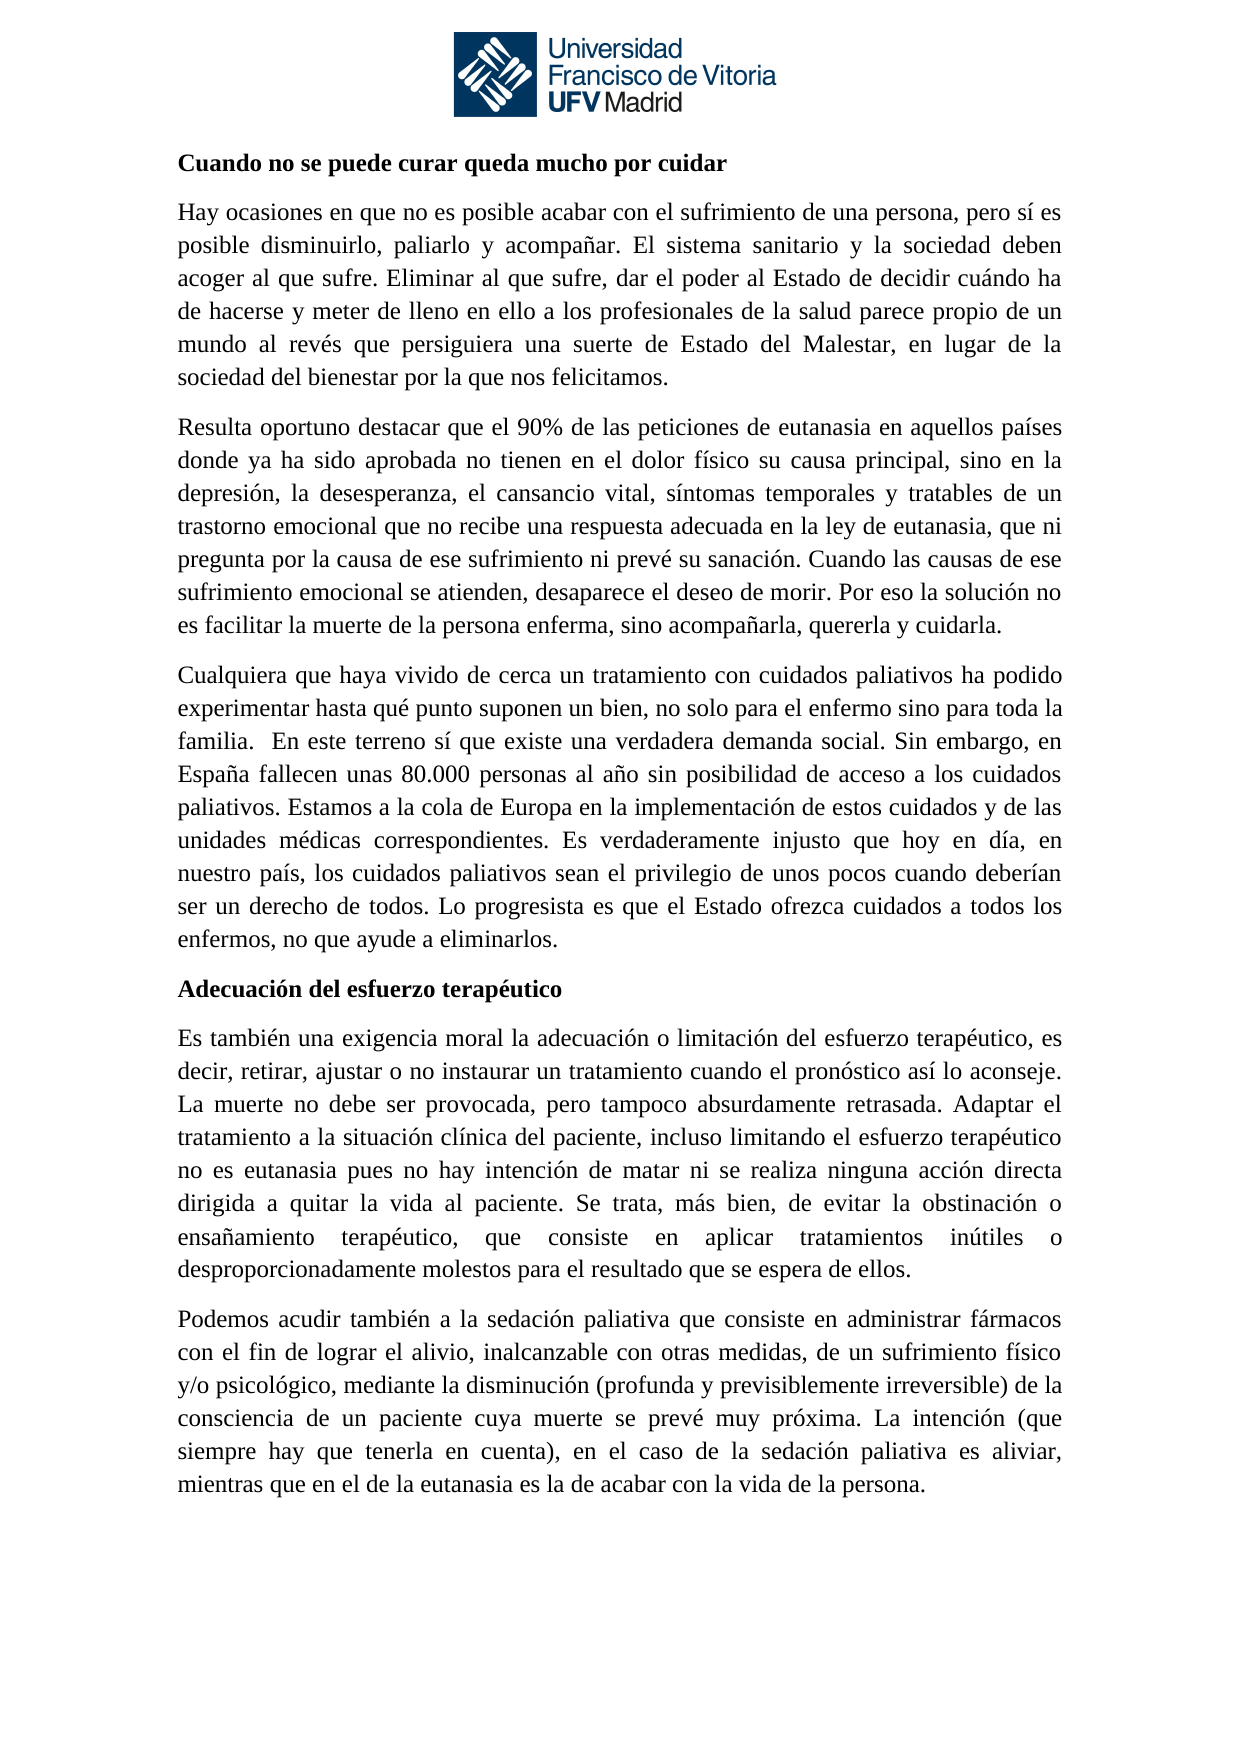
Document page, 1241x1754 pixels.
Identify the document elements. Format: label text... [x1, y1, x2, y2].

text Podemos acudir también a la sedación paliativa que consiste en administrar fármacos con el fin de lograr el alivio, inalcanzable con otras medidas, de un sufrimiento físico y/o psicológico, mediante la disminución (profunda y previsiblemente irreversible) de la consciencia de un paciente cuya muerte se prevé muy próxima. La intención (que siempre hay que tenerla en cuenta), en el caso de la sedación paliativa es aliviar, mientras que en el de la eutanasia es la de acabar con la vida de la persona. [177, 1304, 1063, 1498]
text Adecuación del esfuerzo terapéutico [177, 974, 1063, 1002]
text Cuando no se puede curar queda mucho por cuidar [177, 148, 1063, 176]
text Hay ocasiones en que no es posible acabar con el sufrimiento de una persona, pero sí es posible disminuirlo, paliarlo y acompañar. El sistema sanitario y la sociedad deben acoger al que sufre. Eliminar al que sufre, dar el poder al Estado de decidir cuándo ha de hacerse y meter de lleno en ello a los profesionales de la salud parece propio de un mundo al revés que persiguiera una suerte de Estado del Malestar, en lugar de la sociedad del bienestar por la que nos felicitamos. [177, 197, 1063, 391]
text Es también una exigencia moral la adecuación o limitación del esfuerzo terapéutico, es decir, retirar, ajustar o no instaurar un tratamiento cuando el pronóstico así lo aconseje. La muerte no debe ser provocada, pero tampoco absurdamente retrasada. Adaptar el tratamiento a la situación clínica del paciente, incluso limitando el esfuerzo terapéutico no es eutanasia pues no hay intención de matar ni se realiza ninguna acción directa dirigida a quitar la vida al paciente. Se trata, más bien, de evitar la obstinación o ensañamiento terapéutico, que consiste en aplicar tratamientos inútiles o desproporcionadamente molestos para el resultado que se espera de ellos. [177, 1023, 1063, 1283]
picture [453, 32, 787, 117]
text Resulta oportuno destacar que el 90% de las peticiones de eutanasia en aquellos países donde ya ha sido aprobada no tienen en el dolor físico su causa principal, sino en la depresión, la desesperanza, el cansancio vital, síntomas temporales y tratables de un trastorno emocional que no recibe una respuesta adecuada en la ley de eutanasia, que ni pregunta por la causa de ese sufrimiento ni prevé su sanación. Cuando las causas de ese sufrimiento emocional se atienden, desaparece el deseo de morir. Por eso la solución no es facilitar la muerte de la persona enferma, sino acompañarla, quererla y cuidarla. [177, 412, 1063, 639]
text Cualquiera que haya vivido de cerca un tratamiento con cuidados paliativos ha podido experimentar hasta qué punto suponen un bien, no solo para el enfermo sino para toda la familia. En este terreno sí que existe una verdadera demanda social. Sin embargo, en España fallecen unas 80.000 personas al año sin posibilidad de acceso a los cuidados paliativos. Estamos a la cola de Europa en la implementación de estos cuidados y de las unidades médicas correspondientes. Es verdaderamente injusto que hoy en día, en nuestro país, los cuidados paliativos sean el privilegio de unos pocos cuando deberían ser un derecho de todos. Lo progresista es que el Estado ofrezca cuidados a todos los enfermos, no que ayude a eliminarlos. [177, 660, 1063, 953]
